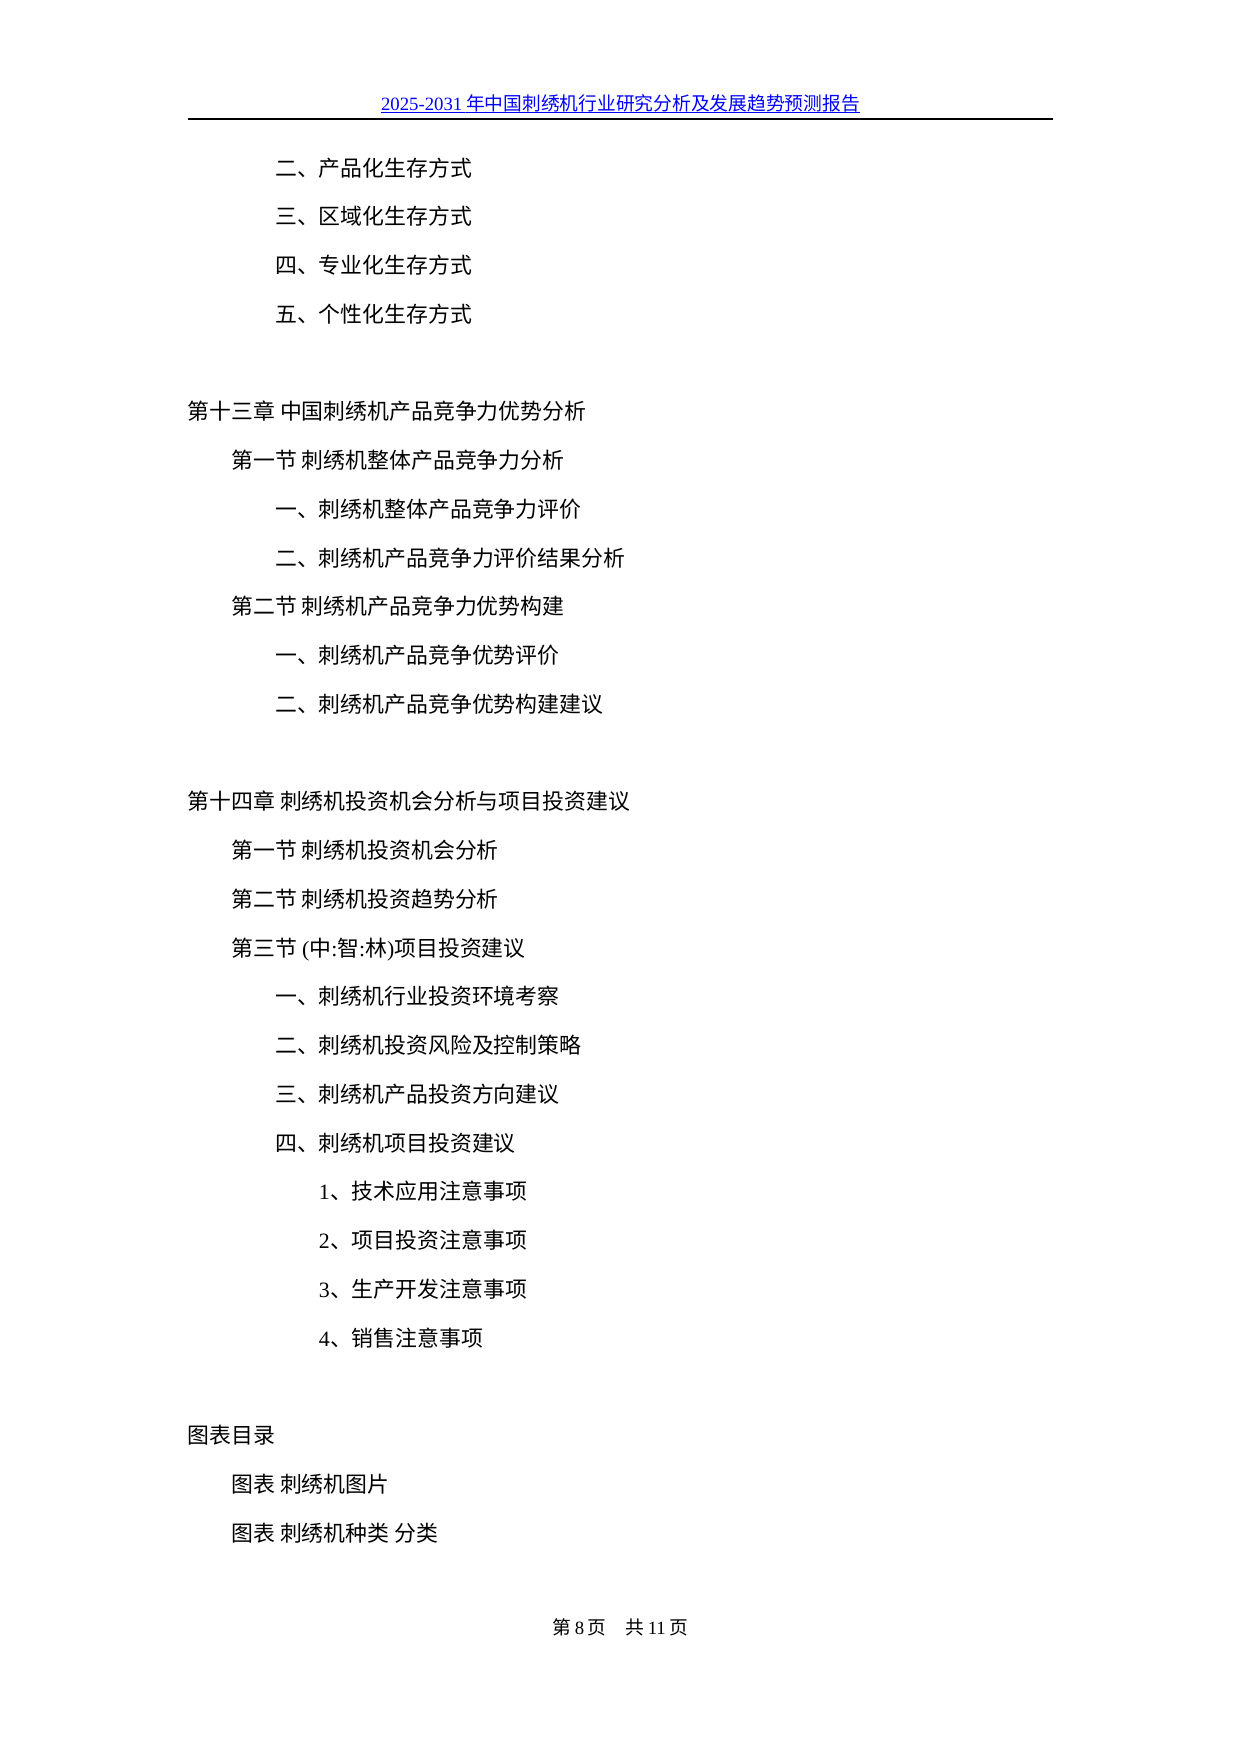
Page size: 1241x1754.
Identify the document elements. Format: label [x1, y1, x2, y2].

text [187, 150, 1053, 1548]
